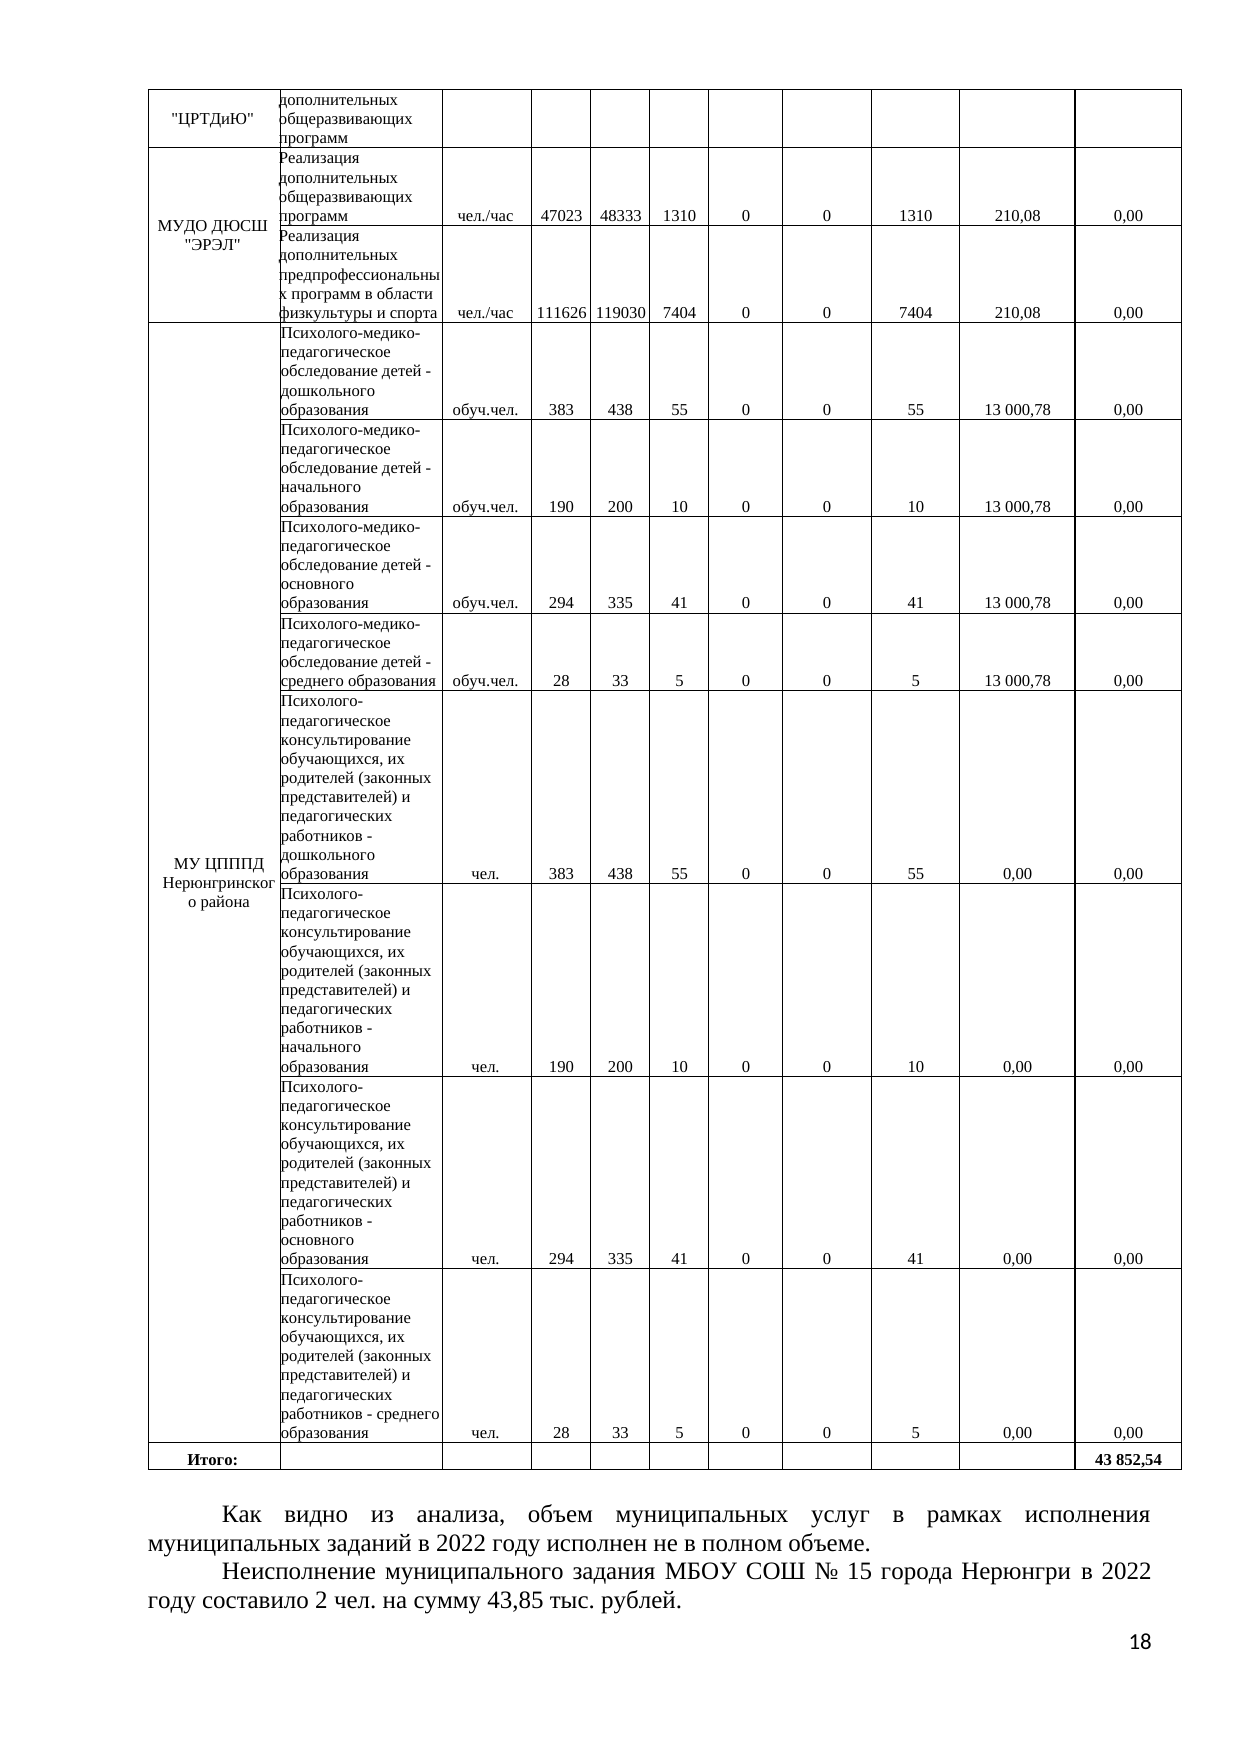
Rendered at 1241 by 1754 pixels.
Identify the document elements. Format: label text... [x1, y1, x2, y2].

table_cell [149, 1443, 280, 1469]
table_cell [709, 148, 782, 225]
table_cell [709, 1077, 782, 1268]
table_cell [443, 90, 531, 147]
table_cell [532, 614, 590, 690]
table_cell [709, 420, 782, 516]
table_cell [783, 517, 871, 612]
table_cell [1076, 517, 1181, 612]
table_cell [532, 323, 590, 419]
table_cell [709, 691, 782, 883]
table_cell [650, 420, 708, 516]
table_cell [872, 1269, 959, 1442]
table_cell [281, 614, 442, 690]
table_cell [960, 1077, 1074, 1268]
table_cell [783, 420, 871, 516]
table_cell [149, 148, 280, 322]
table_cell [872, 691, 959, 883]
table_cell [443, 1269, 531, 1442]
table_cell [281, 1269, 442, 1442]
text Как видно из анализа, объем муниципальных услуг в рамках исполнения муниципальных заданий в 2022 году исполнен не в полном объеме. [148, 1499, 1152, 1556]
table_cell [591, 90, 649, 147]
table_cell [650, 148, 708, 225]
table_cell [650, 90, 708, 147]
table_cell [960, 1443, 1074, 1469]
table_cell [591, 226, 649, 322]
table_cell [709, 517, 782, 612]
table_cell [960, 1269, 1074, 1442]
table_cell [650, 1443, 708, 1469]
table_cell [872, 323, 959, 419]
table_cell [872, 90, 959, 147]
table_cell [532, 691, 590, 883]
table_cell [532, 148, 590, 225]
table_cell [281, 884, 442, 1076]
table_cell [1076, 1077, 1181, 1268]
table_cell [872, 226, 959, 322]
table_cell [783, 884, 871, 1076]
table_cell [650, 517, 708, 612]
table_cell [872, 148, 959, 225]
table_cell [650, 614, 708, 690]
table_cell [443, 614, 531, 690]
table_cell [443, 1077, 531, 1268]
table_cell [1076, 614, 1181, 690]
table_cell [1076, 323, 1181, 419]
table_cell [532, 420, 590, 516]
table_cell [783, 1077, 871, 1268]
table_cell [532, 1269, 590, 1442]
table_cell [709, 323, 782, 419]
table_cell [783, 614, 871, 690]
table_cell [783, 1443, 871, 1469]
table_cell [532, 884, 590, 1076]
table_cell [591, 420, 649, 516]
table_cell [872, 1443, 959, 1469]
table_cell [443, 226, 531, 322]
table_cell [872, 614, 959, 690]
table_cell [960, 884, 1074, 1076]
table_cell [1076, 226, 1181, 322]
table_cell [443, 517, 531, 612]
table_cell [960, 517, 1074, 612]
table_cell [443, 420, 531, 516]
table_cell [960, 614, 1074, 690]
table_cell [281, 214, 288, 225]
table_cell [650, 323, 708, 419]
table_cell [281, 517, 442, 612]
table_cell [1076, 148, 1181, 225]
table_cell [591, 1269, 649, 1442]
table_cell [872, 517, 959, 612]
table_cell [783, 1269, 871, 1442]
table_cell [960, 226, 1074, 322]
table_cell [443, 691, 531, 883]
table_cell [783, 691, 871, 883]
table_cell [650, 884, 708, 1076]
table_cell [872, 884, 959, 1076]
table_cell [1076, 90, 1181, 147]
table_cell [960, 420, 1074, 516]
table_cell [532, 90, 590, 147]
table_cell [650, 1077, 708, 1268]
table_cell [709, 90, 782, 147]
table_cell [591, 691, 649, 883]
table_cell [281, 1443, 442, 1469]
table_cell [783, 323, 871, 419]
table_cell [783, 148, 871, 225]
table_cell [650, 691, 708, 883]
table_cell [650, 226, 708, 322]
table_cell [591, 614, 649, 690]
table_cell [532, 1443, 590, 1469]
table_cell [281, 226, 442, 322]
text Неисполнение муниципального задания МБОУ СОШ № 15 города Нерюнгри в 2022 году составило 2 чел. на сумму 43,85 тыс. рублей. [148, 1556, 1152, 1614]
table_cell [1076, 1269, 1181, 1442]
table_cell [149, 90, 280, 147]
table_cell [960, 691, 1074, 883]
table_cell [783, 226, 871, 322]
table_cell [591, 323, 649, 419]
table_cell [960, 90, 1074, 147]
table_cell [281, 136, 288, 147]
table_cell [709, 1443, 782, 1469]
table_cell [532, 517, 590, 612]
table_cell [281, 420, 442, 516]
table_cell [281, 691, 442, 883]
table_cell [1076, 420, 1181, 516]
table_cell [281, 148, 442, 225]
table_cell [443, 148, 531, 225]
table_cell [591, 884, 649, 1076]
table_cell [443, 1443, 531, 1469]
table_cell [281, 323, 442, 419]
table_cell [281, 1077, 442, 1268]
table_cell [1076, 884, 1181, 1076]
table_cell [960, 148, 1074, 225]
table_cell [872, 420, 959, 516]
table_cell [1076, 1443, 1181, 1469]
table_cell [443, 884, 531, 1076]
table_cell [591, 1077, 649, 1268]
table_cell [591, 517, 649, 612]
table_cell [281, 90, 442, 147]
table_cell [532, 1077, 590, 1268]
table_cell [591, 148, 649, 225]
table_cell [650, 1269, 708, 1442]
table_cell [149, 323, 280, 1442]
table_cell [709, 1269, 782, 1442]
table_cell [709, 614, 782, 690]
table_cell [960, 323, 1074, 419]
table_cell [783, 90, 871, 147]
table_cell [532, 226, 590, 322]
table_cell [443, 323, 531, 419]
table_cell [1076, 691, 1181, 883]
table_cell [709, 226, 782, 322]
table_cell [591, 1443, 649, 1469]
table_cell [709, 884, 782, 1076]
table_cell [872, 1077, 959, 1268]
